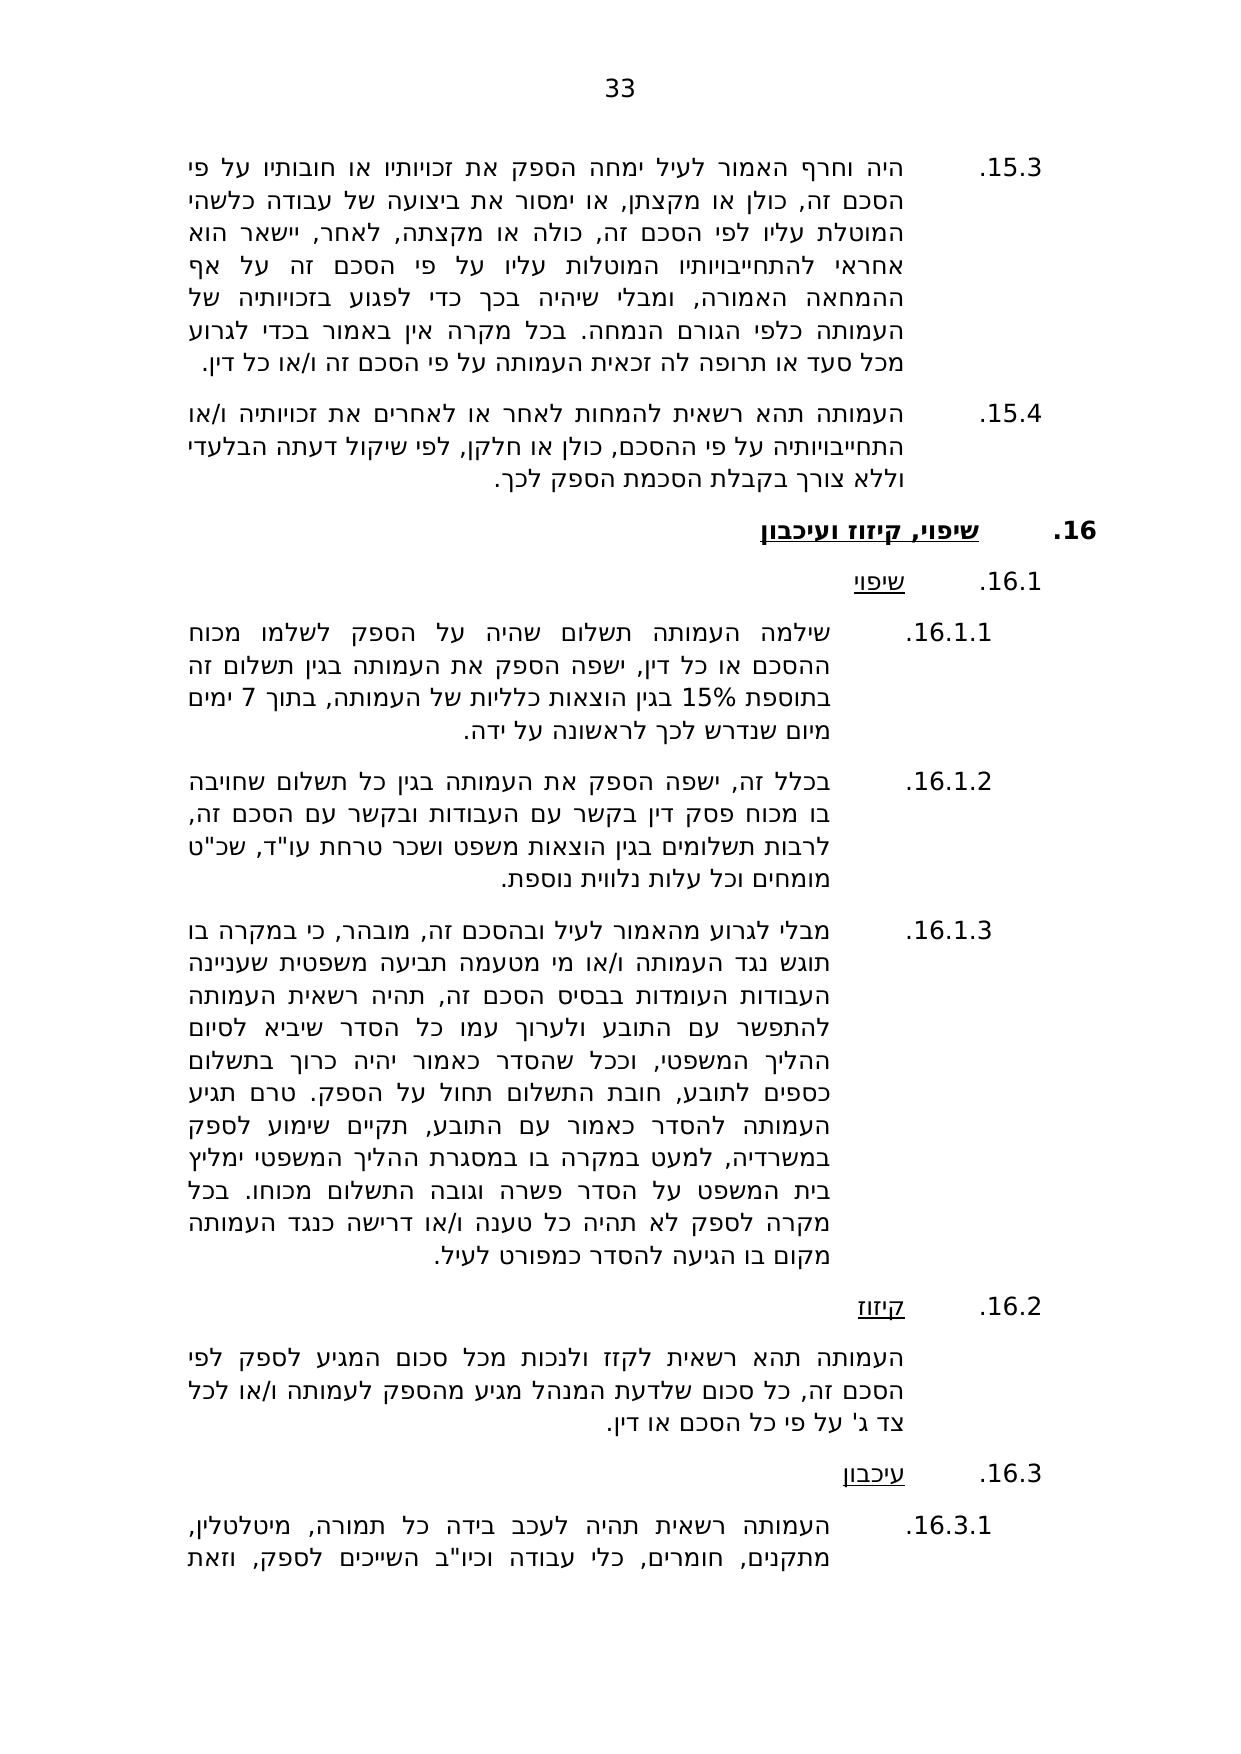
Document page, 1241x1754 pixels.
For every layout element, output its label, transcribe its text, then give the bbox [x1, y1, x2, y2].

subtitle שיפוי, קיזוז ועיכבון [187, 512, 1053, 545]
subtitle העמותה תהא רשאית לקזז ולנכות מכל סכום המגיע לספק לפי הסכם זה, כל סכום שלדעת המנהל מגיע מהספק לעמותה ו/או לכל צד ג' על פי כל הסכם או דין. [187, 1340, 905, 1437]
subtitle מבלי לגרוע מהאמור לעיל ובהסכם זה, מובהר, כי במקרה בו תוגש נגד העמותה ו/או מי מטעמה תביעה משפטית שעניינה העבודות העומדות בבסיס הסכם זה, תהיה רשאית העמותה להתפשר עם התובע ולערוך עמו כל הסדר שיביא לסיום ההליך המשפטי, וככל שהסדר כאמור יהיה כרוך בתשלום כספים לתובע, חובת התשלום תחול על הספק. טרם תגיע העמותה להסדר כאמור עם התובע, תקיים שימוע לספק במשרדיה, למעט במקרה בו במסגרת ההליך המשפטי ימליץ בית המשפט על הסדר פשרה וגובה התשלום מכוחו. בכל מקרה לספק לא תהיה כל טענה ו/או דרישה כנגד העמותה מקום בו הגיעה להסדר כמפורט לעיל. [187, 912, 905, 1270]
subtitle היה וחרף האמור לעיל ימחה הספק את זכויותיו או חובותיו על פי הסכם זה, כולן או מקצתן, או ימסור את ביצועה של עבודה כלשהי המוטלת עליו לפי הסכם זה, כולה או מקצתה, לאחר, יישאר הוא אחראי להתחייבויותיו המוטלות עליו על פי הסכם זה על אף ההמחאה האמורה, ומבלי שיהיה בכך כדי לפגוע בזכויותיה של העמותה כלפי הגורם הנמחה. בכל מקרה אין באמור בכדי לגרוע מכל סעד או תרופה לה זכאית העמותה על פי הסכם זה ו/או כל דין. [187, 150, 979, 377]
subtitle קיזוז [187, 1289, 979, 1321]
subtitle שיפוי [187, 564, 979, 596]
subtitle העמותה תהא רשאית להמחות לאחר או לאחרים את זכויותיה ו/או התחייבויותיה על פי ההסכם, כולן או חלקן, לפי שיקול דעתה הבלעדי וללא צורך בקבלת הסכמת הספק לכך. [187, 396, 979, 494]
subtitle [187, 1507, 905, 1572]
subtitle שילמה העמותה תשלום שהיה על הספק לשלמו מכוח ההסכם או כל דין, ישפה הספק את העמותה בגין תשלום זה בתוספת 15% בגין הוצאות כלליות של העמותה, בתוך 7 ימים מיום שנדרש לכך לראשונה על ידה. [187, 615, 905, 745]
subtitle בכלל זה, ישפה הספק את העמותה בגין כל תשלום שחויבה בו מכוח פסק דין בקשר עם העבודות ובקשר עם הסכם זה, לרבות תשלומים בגין הוצאות משפט ושכר טרחת עו"ד, שכ"ט מומחים וכל עלות נלווית נוספת. [187, 764, 905, 894]
subtitle עיכבון [187, 1456, 979, 1489]
